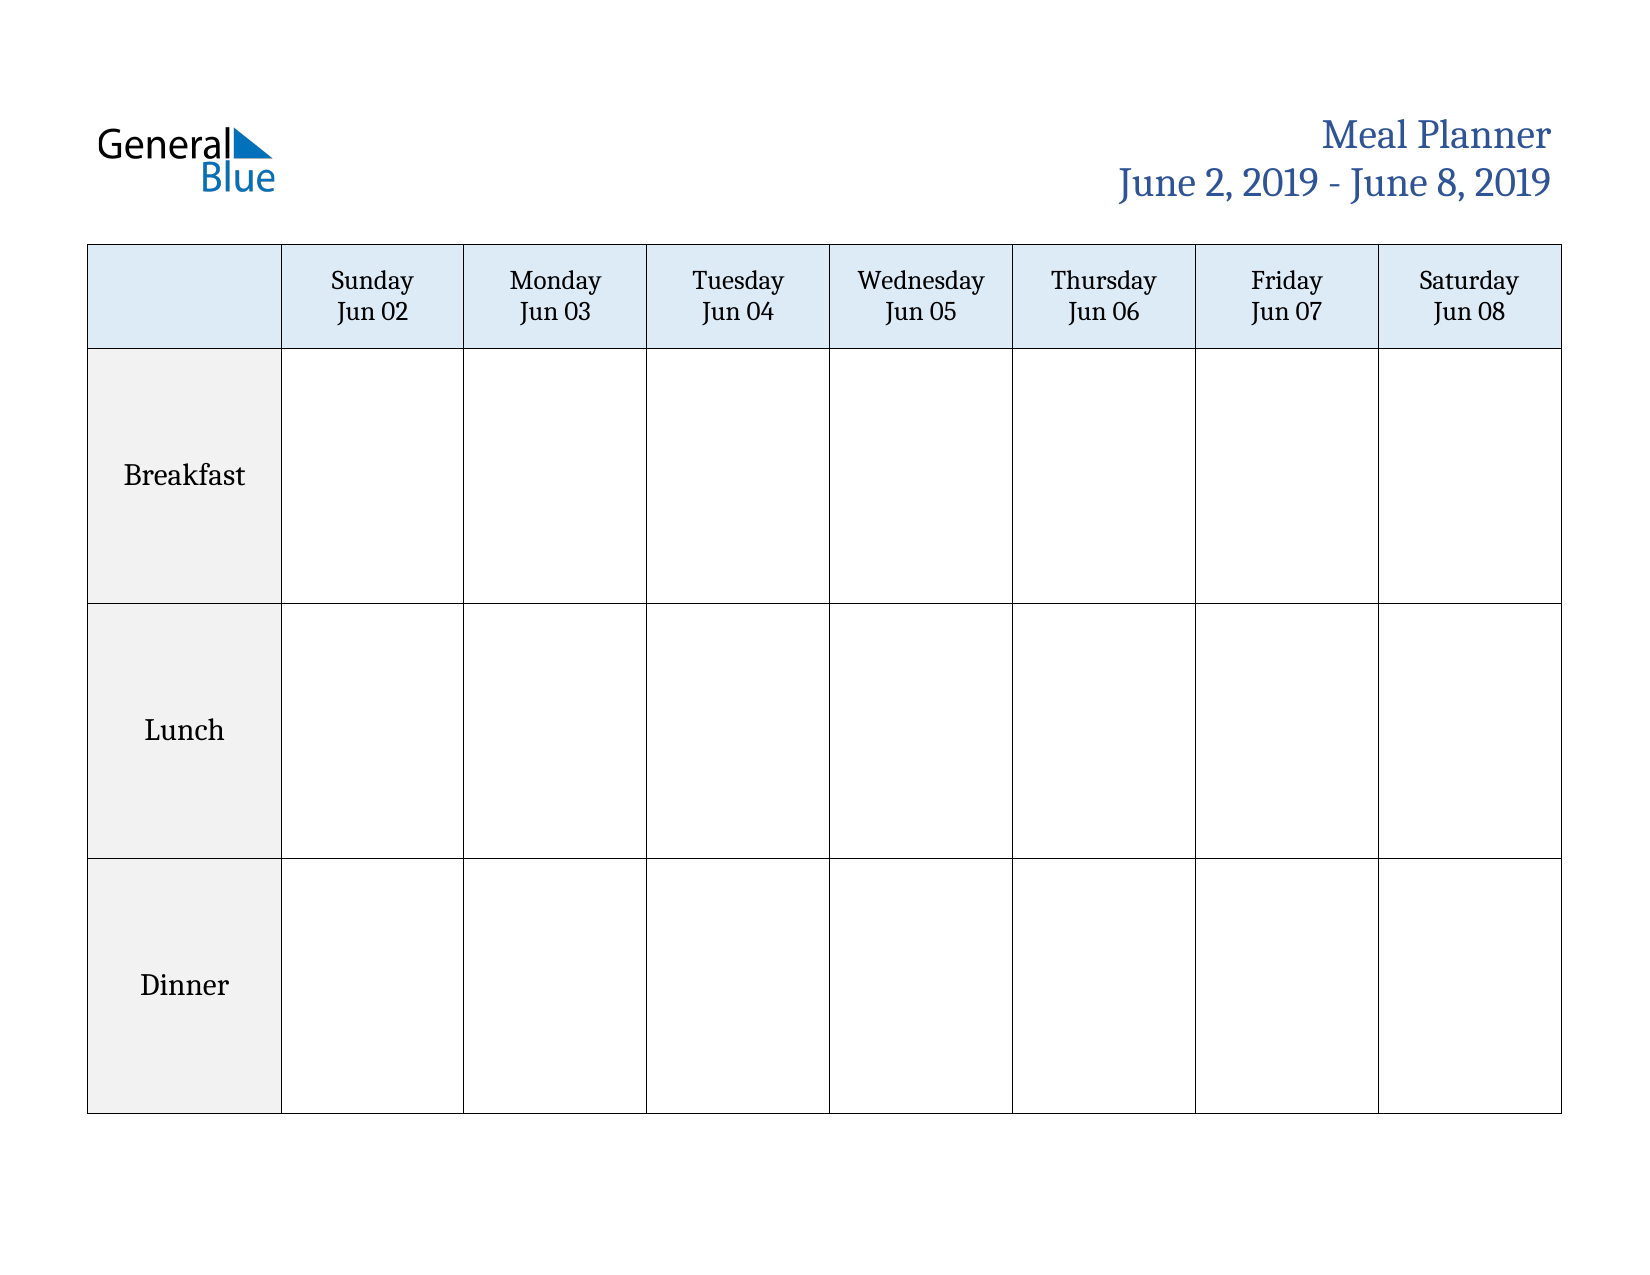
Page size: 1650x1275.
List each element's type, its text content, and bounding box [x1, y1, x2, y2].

table_cell Friday Jun 07 [1196, 245, 1378, 348]
table_cell Lunch [88, 604, 281, 858]
table_cell [1379, 349, 1561, 603]
table_cell [830, 349, 1012, 603]
table_cell [282, 859, 463, 1113]
table_cell [647, 349, 829, 603]
table_cell Tuesday Jun 04 [647, 245, 829, 348]
table_cell [1013, 349, 1195, 603]
table_cell [464, 604, 646, 858]
table_cell [1196, 349, 1378, 603]
table_cell Dinner [88, 859, 281, 1113]
table_cell [464, 859, 646, 1113]
table_cell [1379, 604, 1561, 858]
table_cell [1379, 859, 1561, 1113]
table_cell [647, 604, 829, 858]
table_cell Thursday Jun 06 [1013, 245, 1195, 348]
table_cell [830, 604, 1012, 858]
table_cell [1196, 604, 1378, 858]
table_cell Saturday Jun 08 [1379, 245, 1561, 348]
table_cell [282, 349, 463, 603]
picture [98, 127, 275, 192]
table_cell [282, 604, 463, 858]
table_cell Wednesday Jun 05 [830, 245, 1012, 348]
table_header Meal Planner June 2, 2019 - June 8, 2019 [281, 75, 1562, 244]
table_cell [830, 859, 1012, 1113]
table_cell Breakfast [88, 349, 281, 603]
table_cell Sunday Jun 02 [282, 245, 463, 348]
table_cell [1013, 604, 1195, 858]
table_cell [1196, 859, 1378, 1113]
table_cell Monday Jun 03 [464, 245, 646, 348]
table_cell [464, 349, 646, 603]
table_cell [647, 859, 829, 1113]
table_cell [1013, 859, 1195, 1113]
table_cell [88, 245, 281, 348]
table_header [88, 75, 281, 244]
